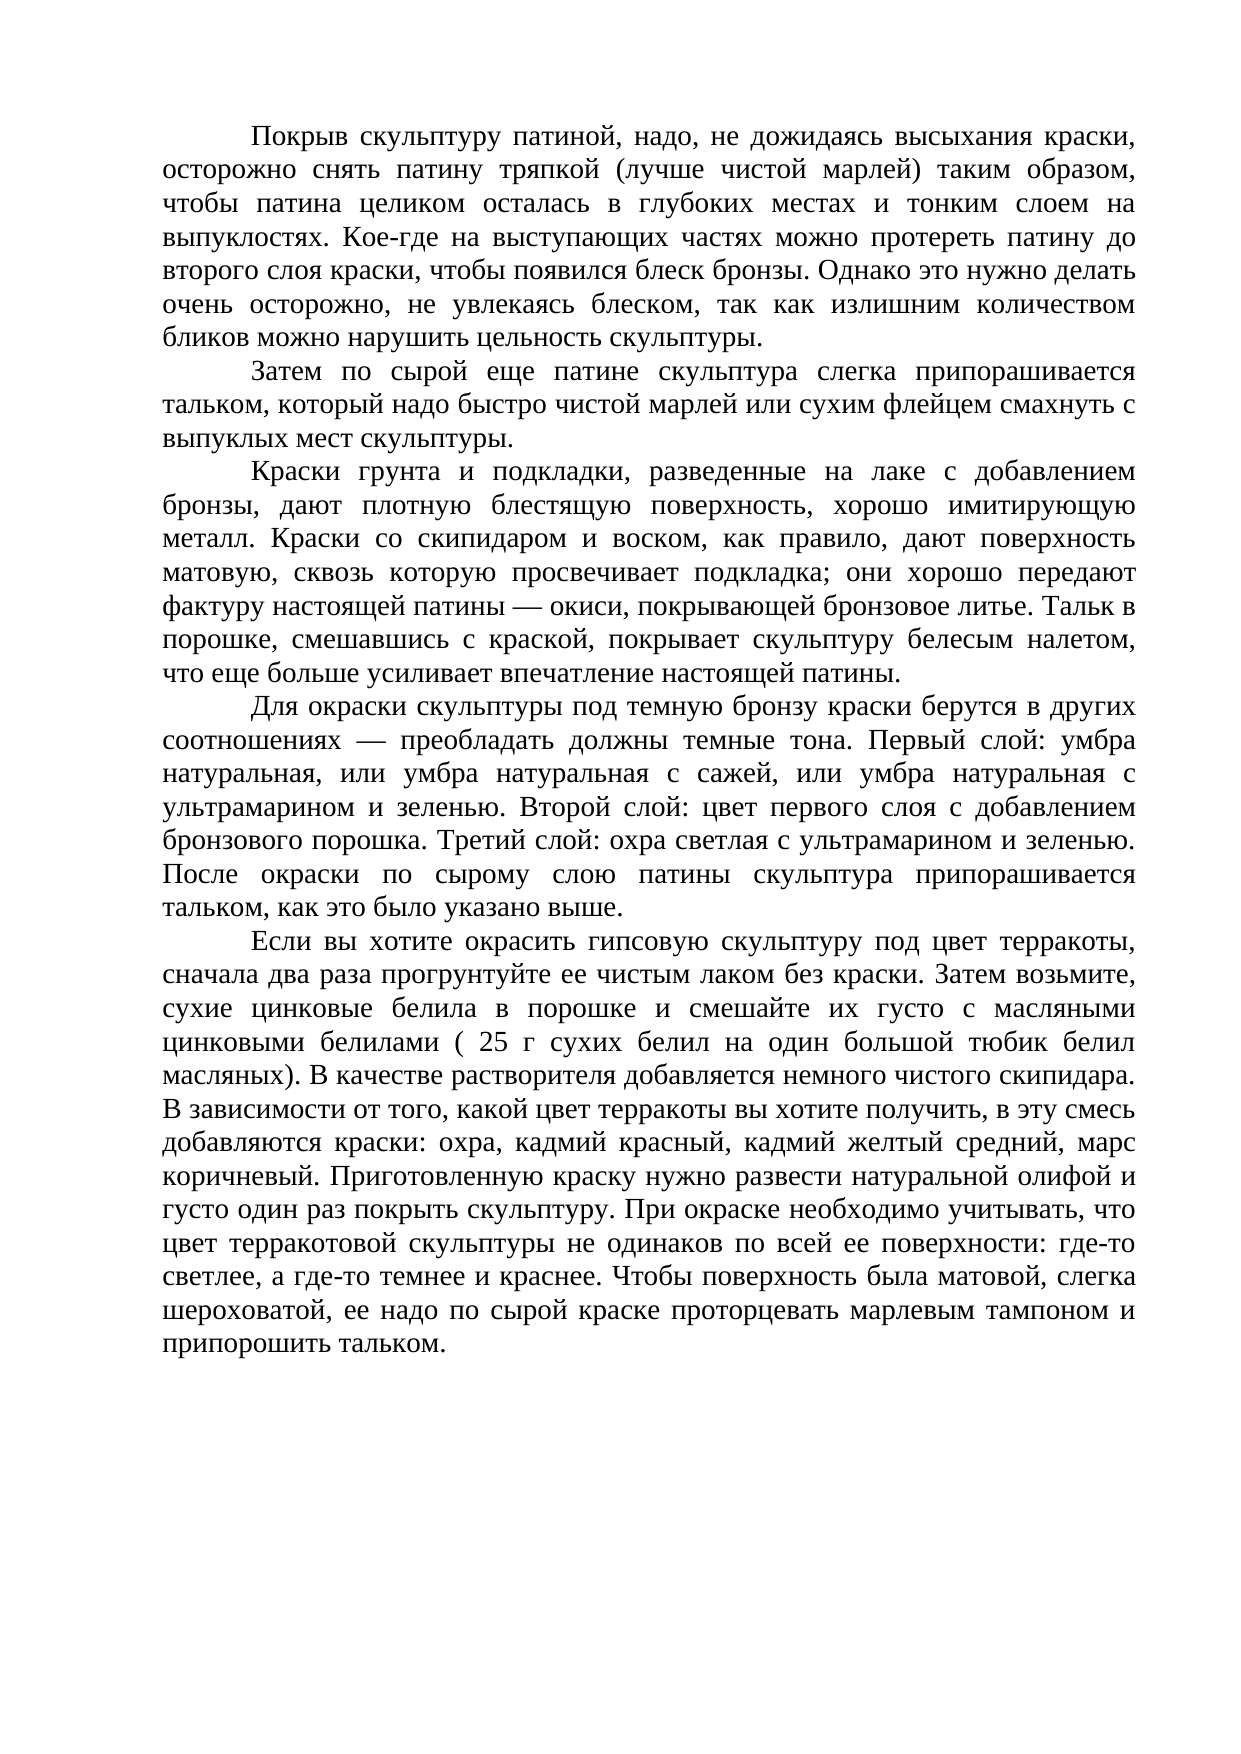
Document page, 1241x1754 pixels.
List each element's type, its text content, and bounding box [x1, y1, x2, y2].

text Затем по сырой еще патине скульптура слегка припорашивается тальком, который надо быстро чистой марлей или сухим флейцем смахнуть с выпуклых мест скульптуры. [162, 353, 1137, 453]
text Покрыв скульптуру патиной, надо, не дожидаясь высыхания краски, осторожно снять патину тряпкой (лучше чистой марлей) таким образом, чтобы патина целиком осталась в глубоких местах и тонким слоем на выпуклостях. Кое-где на выступающих частях можно протереть патину до второго слоя краски, чтобы появился блеск бронзы. Однако это нужно делать очень осторожно, не увлекаясь блеском, так как излишним количеством бликов можно нарушить цельность скульптуры. [162, 118, 1137, 353]
text Для окраски скульптуры под темную бронзу краски берутся в других соотношениях — преобладать должны темные тона. Первый слой: умбра натуральная, или умбра натуральная с сажей, или умбра натуральная с ультрамарином и зеленью. Второй слой: цвет первого слоя с добавлением бронзового порошка. Третий слой: охра светлая с ультрамарином и зеленью. После окраски по сырому слою патины скульптура припорашивается тальком, как это было указано выше. [162, 688, 1137, 923]
text Краски грунта и подкладки, разведенные на лаке с добавлением бронзы, дают плотную блестящую поверхность, хорошо имитирующую металл. Краски со скипидаром и воском, как правило, дают поверхность матовую, сквозь которую просвечивает подкладка; они хорошо передают фактуру настоящей патины — окиси, покрывающей бронзовое литье. Тальк в порошке, смешавшись с краской, покрывает скульптуру белесым налетом, что еще больше усиливает впечатление настоящей патины. [162, 453, 1137, 688]
text Если вы хотите окрасить гипсовую скульптуру под цвет терракоты, сначала два раза прогрунтуйте ее чистым лаком без краски. Затем возьмите, сухие цинковые белила в порошке и смешайте их густо с масляными цинковыми белилами ( 25 г сухих белил на один большой тюбик белил масляных). В качестве растворителя добавляется немного чистого скипидара. В зависимости от того, какой цвет терракоты вы хотите получить, в эту смесь добавляются краски: охра, кадмий красный, кадмий желтый средний, марс коричневый. Приготовленную краску нужно развести натуральной олифой и густо один раз покрыть скульптуру. При окраске необходимо учитывать, что цвет терракотовой скульптуры не одинаков по всей ее поверхности: где-то светлее, а где-то темнее и краснее. Чтобы поверхность была матовой, слегка шероховатой, ее надо по сырой краске проторцевать марлевым тампоном и припорошить тальком. [162, 923, 1137, 1359]
